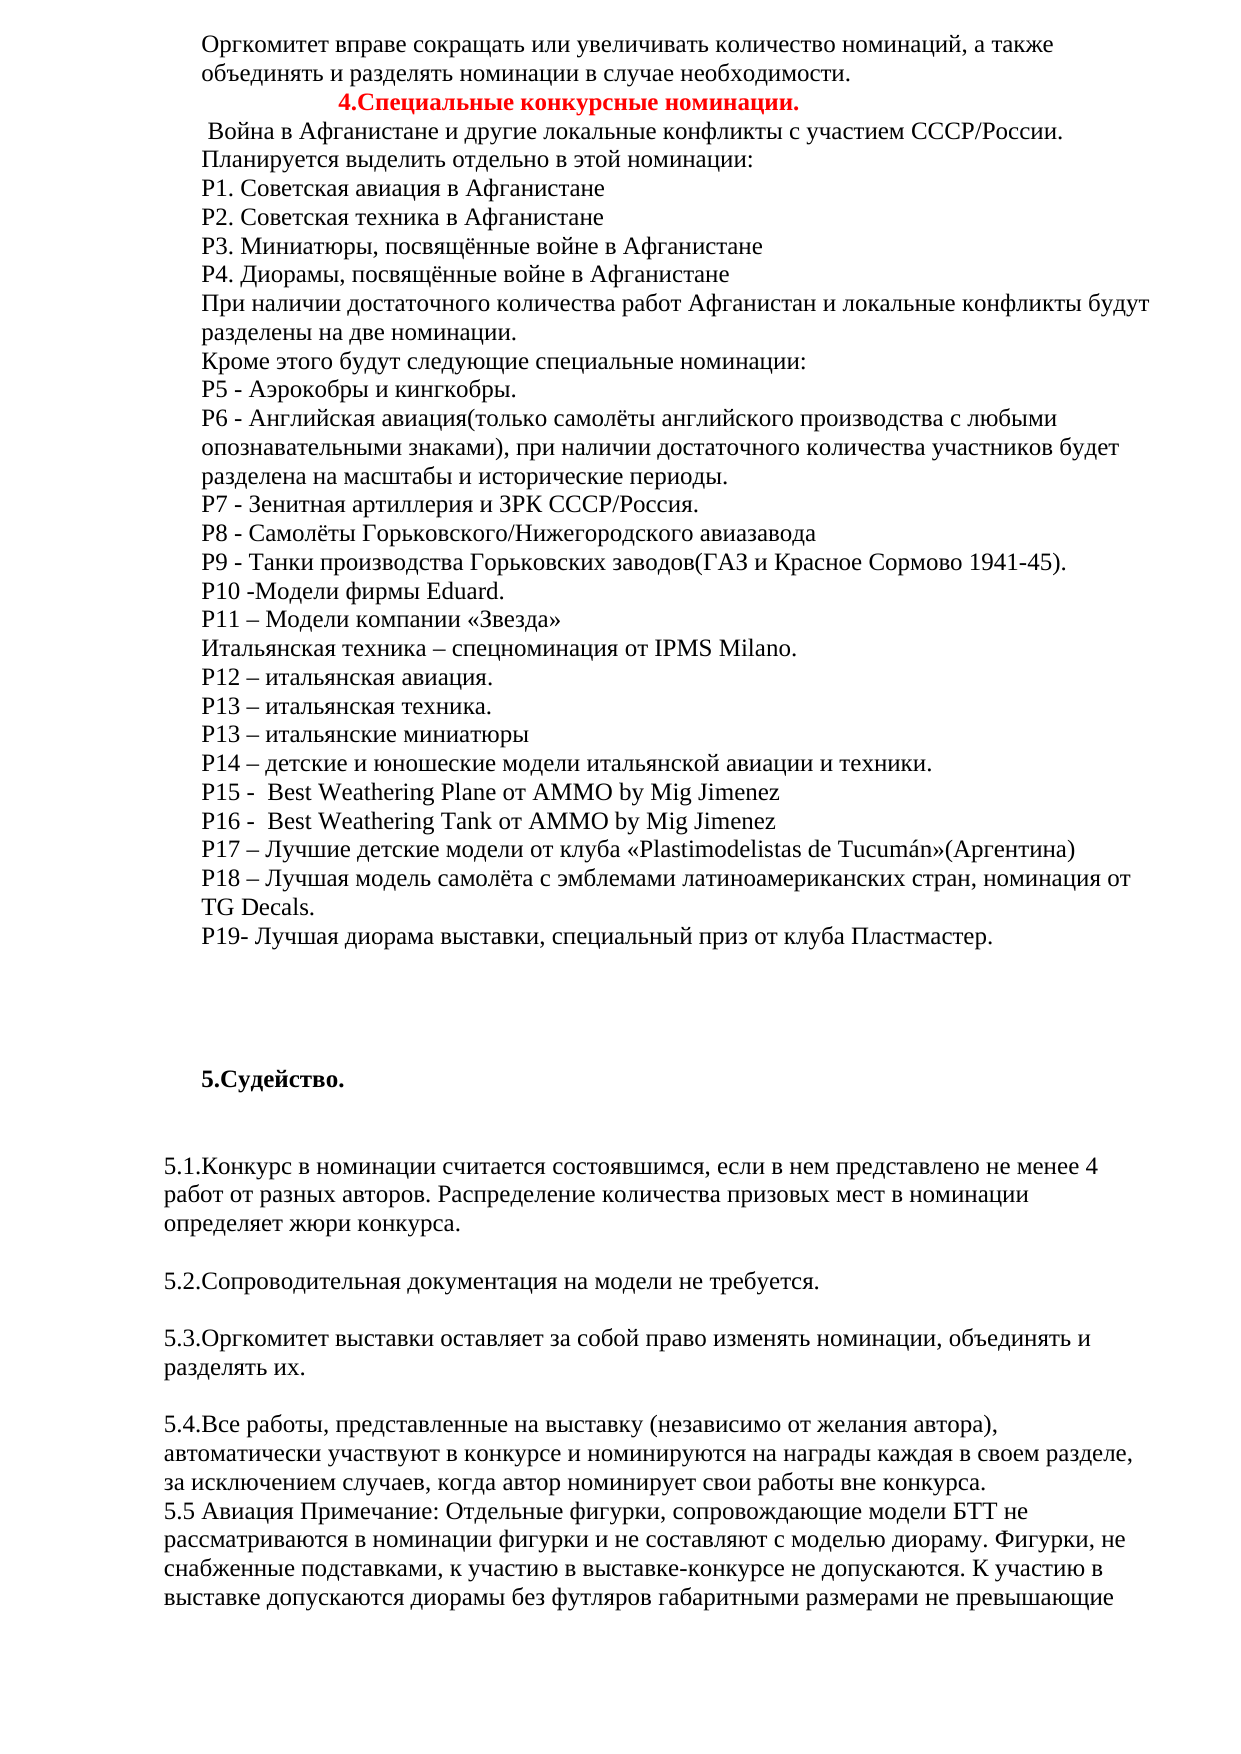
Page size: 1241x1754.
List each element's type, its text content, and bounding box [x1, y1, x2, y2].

list Р12 – итальянская авиация. [201, 662, 1152, 691]
list Р19- Лучшая диорама выставки, специальный приз от клуба Пластмастер. [201, 921, 1152, 949]
list Р15 - Best Weathering Plane от AMMO by Mig Jimenez [201, 777, 1152, 806]
list Р6 - Английская авиация(только самолёты английского производства с любыми опознавательными знаками), при наличии достаточного количества участников будет разделена на масштабы и исторические периоды. [201, 403, 1152, 489]
list 4.Специальные конкурсные номинации. [244, 87, 1152, 116]
list Война в Афганистане и другие локальные конфликты с участием СССР/России. [201, 116, 1152, 144]
list Р13 – итальянские миниатюры [201, 719, 1152, 748]
list Р11 – Модели компании «Звезда» [201, 604, 1152, 633]
list 5.2.Сопроводительная документация на модели не требуется. [164, 1266, 1152, 1294]
list Р4. Диорамы, посвящённые войне в Афганистане [201, 259, 1152, 288]
list Итальянская техника – спецноминация от IPMS Milano. [201, 633, 1152, 662]
list Р18 – Лучшая модель самолёта с эмблемами латиноамериканских стран, номинация от TG Decals. [201, 863, 1152, 921]
list Р13 – итальянская техника. [201, 691, 1152, 719]
list 5.4.Все работы, представленные на выставку (независимо от желания автора), автоматически участвуют в конкурсе и номинируются на награды каждая в своем разделе, за исключением случаев, когда автор номинирует свои работы вне конкурса. [164, 1409, 1152, 1496]
list Р17 – Лучшие детские модели от клуба «Plastimodelistas de Tucumán»(Аргентина) [201, 834, 1152, 863]
list 5.3.Оргкомитет выставки оставляет за собой право изменять номинации, объединять и разделять их. [164, 1323, 1152, 1381]
list Р2. Советская техника в Афганистане [201, 202, 1152, 231]
list Кроме этого будут следующие специальные номинации: [201, 346, 1152, 374]
list Оргкомитет вправе сокращать или увеличивать количество номинаций, а также объединять и разделять номинации в случае необходимости. [201, 29, 1152, 87]
list Р14 – детские и юношеские модели итальянской авиации и техники. [201, 748, 1152, 777]
list Планируется выделить отдельно в этой номинации: [201, 144, 1152, 173]
list Р5 - Аэрокобры и кингкобры. [201, 374, 1152, 403]
list Р7 - Зенитная артиллерия и ЗРК СССР/Россия. [201, 489, 1152, 518]
list 5.1.Конкурс в номинации считается состоявшимся, если в нем представлено не менее 4 работ от разных авторов. Распределение количества призовых мест в номинации определяет жюри конкурса. [164, 1151, 1152, 1237]
list Р8 - Самолёты Горьковского/Нижегородского авиазавода [201, 518, 1152, 547]
list Р1. Советская авиация в Афганистане [201, 173, 1152, 202]
list Р3. Миниатюры, посвящённые войне в Афганистане [201, 231, 1152, 259]
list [164, 1496, 1152, 1611]
list Р16 - Best Weathering Tank от AMMO by Mig Jimenez [201, 806, 1152, 834]
list Р9 - Танки производства Горьковских заводов(ГАЗ и Красное Сормово 1941-45). [201, 547, 1152, 576]
list При наличии достаточного количества работ Афганистан и локальные конфликты будут разделены на две номинации. [201, 288, 1152, 346]
list Р10 -Модели фирмы Eduard. [201, 576, 1152, 604]
list 5.Судейство. [201, 1064, 1152, 1093]
